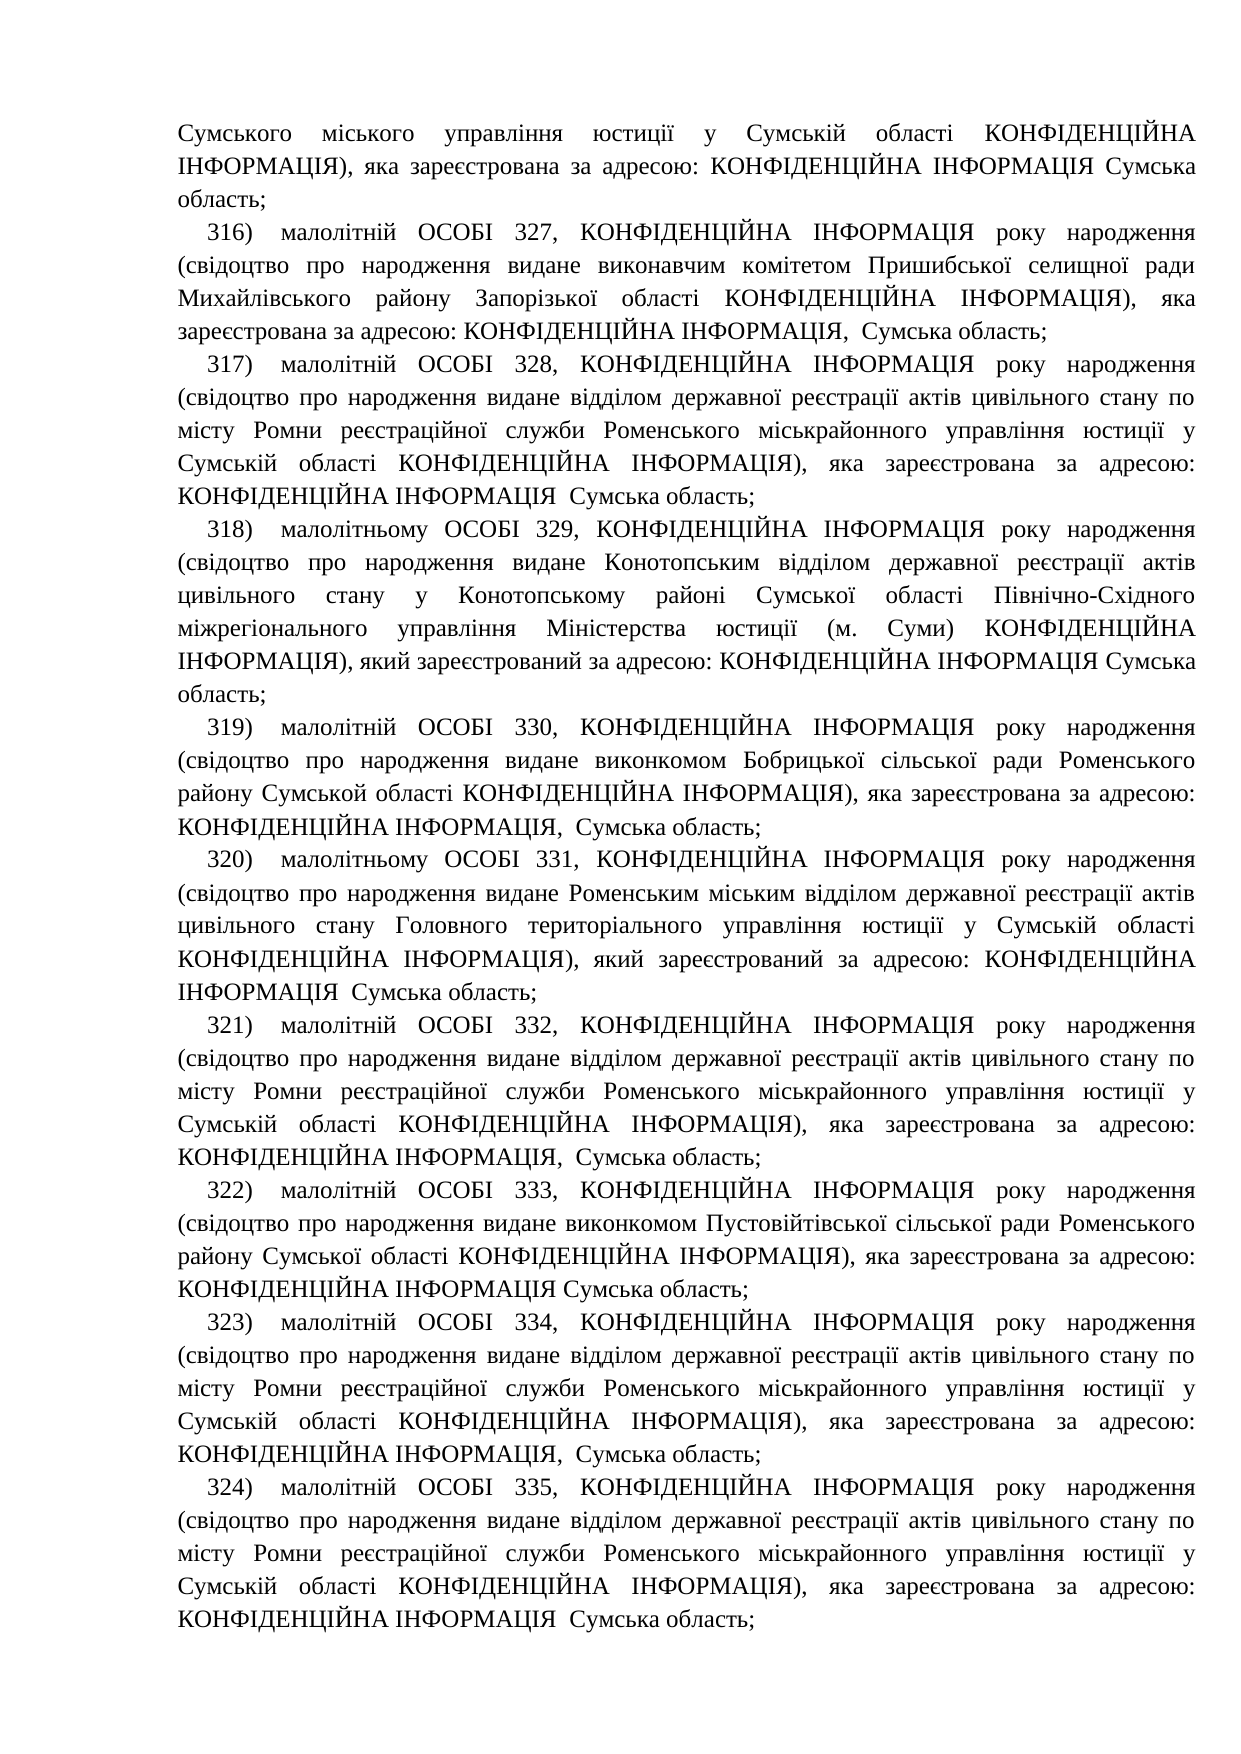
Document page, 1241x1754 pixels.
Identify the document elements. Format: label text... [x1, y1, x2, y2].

list малолітній ОСОБІ 327, КОНФІДЕНЦІЙНА ІНФОРМАЦІЯ року народження (свідоцтво про народження видане виконавчим комітетом Пришибської селищної ради Михайлівського району Запорізької області КОНФІДЕНЦІЙНА ІНФОРМАЦІЯ), яка зареєстрована за адресою: КОНФІДЕНЦІЙНА ІНФОРМАЦІЯ, Сумська область; [177, 217, 1196, 345]
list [177, 118, 1196, 213]
list малолітній ОСОБІ 335, КОНФІДЕНЦІЙНА ІНФОРМАЦІЯ року народження (свідоцтво про народження видане відділом державної реєстрації актів цивільного стану по місту Ромни реєстраційної служби Роменського міськрайонного управління юстиції у Сумській області КОНФІДЕНЦІЙНА ІНФОРМАЦІЯ), яка зареєстрована за адресою: КОНФІДЕНЦІЙНА ІНФОРМАЦІЯ Сумська область; [177, 1472, 1196, 1633]
list малолітній ОСОБІ 328, КОНФІДЕНЦІЙНА ІНФОРМАЦІЯ року народження (свідоцтво про народження видане відділом державної реєстрації актів цивільного стану по місту Ромни реєстраційної служби Роменського міськрайонного управління юстиції у Сумській області КОНФІДЕНЦІЙНА ІНФОРМАЦІЯ), яка зареєстрована за адресою: КОНФІДЕНЦІЙНА ІНФОРМАЦІЯ Сумська область; [177, 349, 1196, 510]
list малолітній ОСОБІ 332, КОНФІДЕНЦІЙНА ІНФОРМАЦІЯ року народження (свідоцтво про народження видане відділом державної реєстрації актів цивільного стану по місту Ромни реєстраційної служби Роменського міськрайонного управління юстиції у Сумській області КОНФІДЕНЦІЙНА ІНФОРМАЦІЯ), яка зареєстрована за адресою: КОНФІДЕНЦІЙНА ІНФОРМАЦІЯ, Сумська область; [177, 1010, 1196, 1171]
list малолітньому ОСОБІ 331, КОНФІДЕНЦІЙНА ІНФОРМАЦІЯ року народження (свідоцтво про народження видане Роменським міським відділом державної реєстрації актів цивільного стану Головного територіального управління юстиції у Сумській області КОНФІДЕНЦІЙНА ІНФОРМАЦІЯ), який зареєстрований за адресою: КОНФІДЕНЦІЙНА ІНФОРМАЦІЯ Сумська область; [177, 844, 1196, 1005]
list малолітній ОСОБІ 334, КОНФІДЕНЦІЙНА ІНФОРМАЦІЯ року народження (свідоцтво про народження видане відділом державної реєстрації актів цивільного стану по місту Ромни реєстраційної служби Роменського міськрайонного управління юстиції у Сумській області КОНФІДЕНЦІЙНА ІНФОРМАЦІЯ), яка зареєстрована за адресою: КОНФІДЕНЦІЙНА ІНФОРМАЦІЯ, Сумська область; [177, 1307, 1196, 1468]
list малолітній ОСОБІ 330, КОНФІДЕНЦІЙНА ІНФОРМАЦІЯ року народження (свідоцтво про народження видане виконкомом Бобрицької сільської ради Роменського району Сумськой області КОНФІДЕНЦІЙНА ІНФОРМАЦІЯ), яка зареєстрована за адресою: КОНФІДЕНЦІЙНА ІНФОРМАЦІЯ, Сумська область; [177, 712, 1196, 840]
list малолітньому ОСОБІ 329, КОНФІДЕНЦІЙНА ІНФОРМАЦІЯ року народження (свідоцтво про народження видане Конотопським відділом державної реєстрації актів цивільного стану у Конотопському районі Сумської області Північно-Східного міжрегіонального управління Міністерства юстиції (м. Суми) КОНФІДЕНЦІЙНА ІНФОРМАЦІЯ), який зареєстрований за адресою: КОНФІДЕНЦІЙНА ІНФОРМАЦІЯ Сумська область; [177, 514, 1196, 708]
list малолітній ОСОБІ 333, КОНФІДЕНЦІЙНА ІНФОРМАЦІЯ року народження (свідоцтво про народження видане виконкомом Пустовійтівської сільської ради Роменського району Сумської області КОНФІДЕНЦІЙНА ІНФОРМАЦІЯ), яка зареєстрована за адресою: КОНФІДЕНЦІЙНА ІНФОРМАЦІЯ Сумська область; [177, 1175, 1196, 1303]
